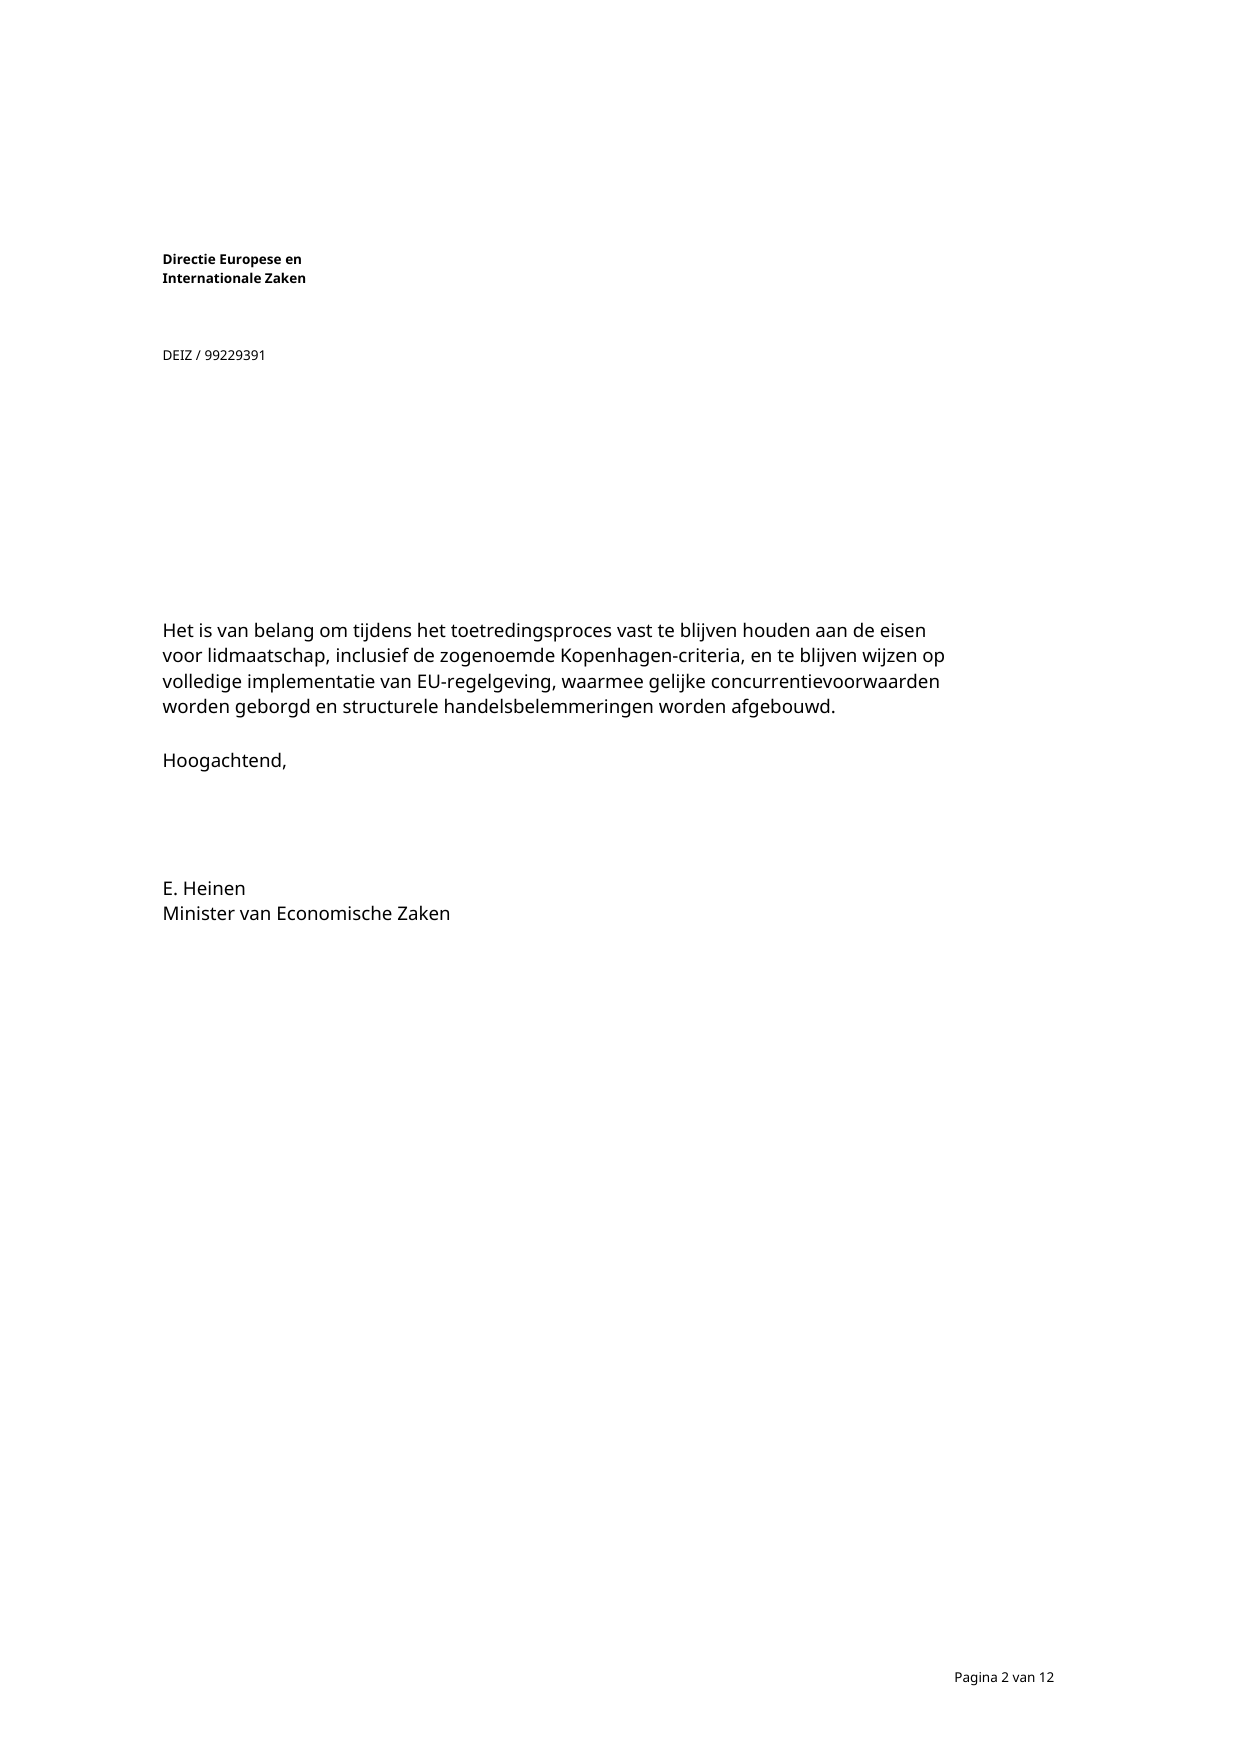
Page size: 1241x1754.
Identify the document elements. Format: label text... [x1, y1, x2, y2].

text Het is van belang om tijdens het toetredingsproces vast te blijven houden aan de eisen voor lidmaatschap, inclusief de zogenoemde Kopenhagen-criteria, en te blijven wijzen op volledige implementatie van EU-regelgeving, waarmee gelijke concurrentievoorwaarden worden geborgd en structurele handelsbelemmeringen worden afgebouwd. [162, 617, 947, 719]
text E. Heinen [162, 875, 947, 901]
text Hoogachtend, [162, 747, 947, 773]
text Minister van Economische Zaken [162, 901, 947, 926]
